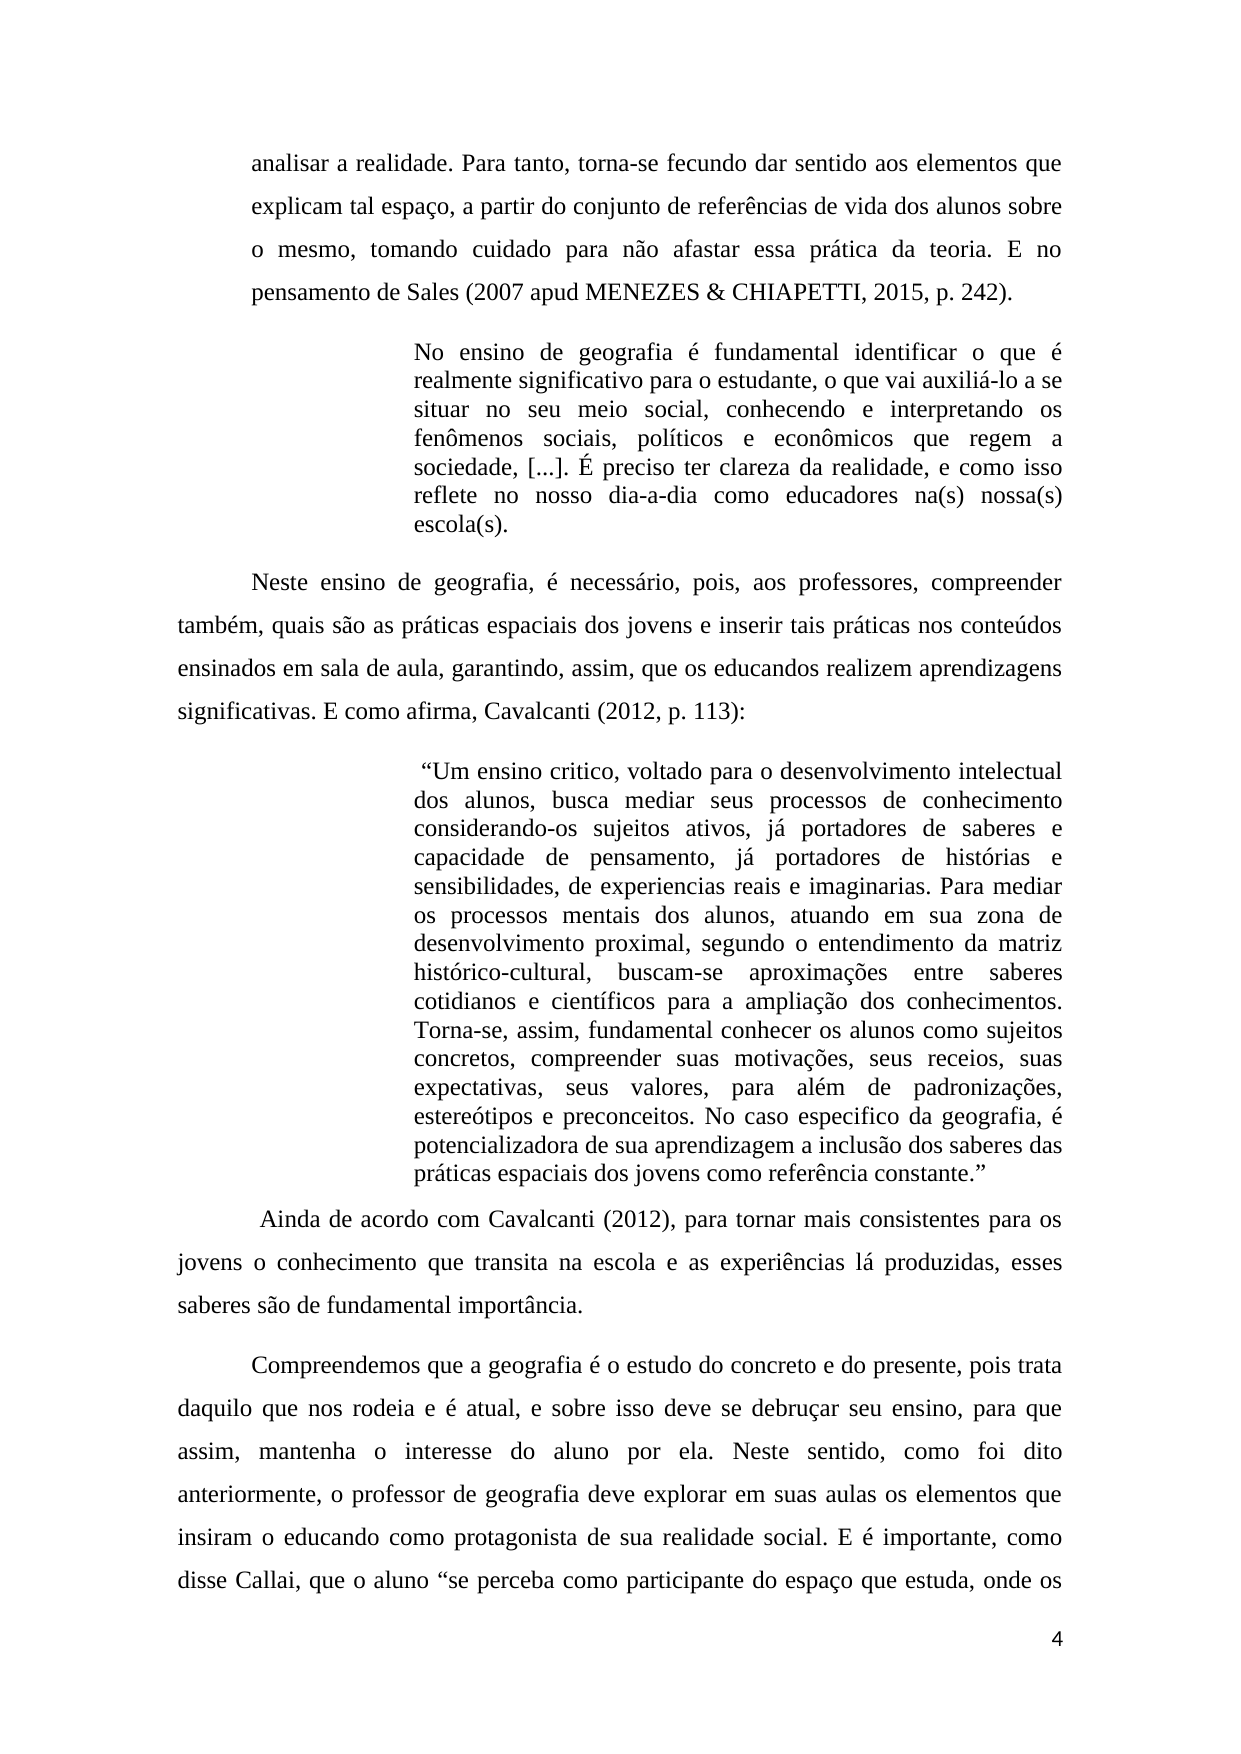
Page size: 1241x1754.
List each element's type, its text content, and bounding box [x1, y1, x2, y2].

text Ainda de acordo com Cavalcanti (2012), para tornar mais consistentes para os jovens o conhecimento que transita na escola e as experiências lá produzidas, esses saberes são de fundamental importância. [177, 1204, 1063, 1319]
text No ensino de geografia é fundamental identificar o que é realmente significativo para o estudante, o que vai auxiliá-lo a se situar no seu meio social, conhecendo e interpretando os fenômenos sociais, políticos e econômicos que regem a sociedade, [...]. É preciso ter clareza da realidade, e como isso reflete no nosso dia-a-dia como educadores na(s) nossa(s) escola(s). [413, 337, 1063, 538]
text “Um ensino critico, voltado para o desenvolvimento intelectual dos alunos, busca mediar seus processos de conhecimento considerando-os sujeitos ativos, já portadores de saberes e capacidade de pensamento, já portadores de histórias e sensibilidades, de experiencias reais e imaginarias. Para mediar os processos mentais dos alunos, atuando em sua zona de desenvolvimento proximal, segundo o entendimento da matriz histórico-cultural, buscam-se aproximações entre saberes cotidianos e científicos para a ampliação dos conhecimentos. Torna-se, assim, fundamental conhecer os alunos como sujeitos concretos, compreender suas motivações, seus receios, suas expectativas, seus valores, para além de padronizações, estereótipos e preconceitos. No caso especifico da geografia, é potencializadora de sua aprendizagem a inclusão dos saberes das práticas espaciais dos jovens como referência constante.” [413, 756, 1063, 1187]
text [177, 1350, 1063, 1594]
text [251, 148, 1063, 306]
text Neste ensino de geografia, é necessário, pois, aos professores, compreender também, quais são as práticas espaciais dos jovens e inserir tais práticas nos conteúdos ensinados em sala de aula, garantindo, assim, que os educandos realizem aprendizagens significativas. E como afirma, Cavalcanti (2012, p. 113): [177, 567, 1063, 725]
